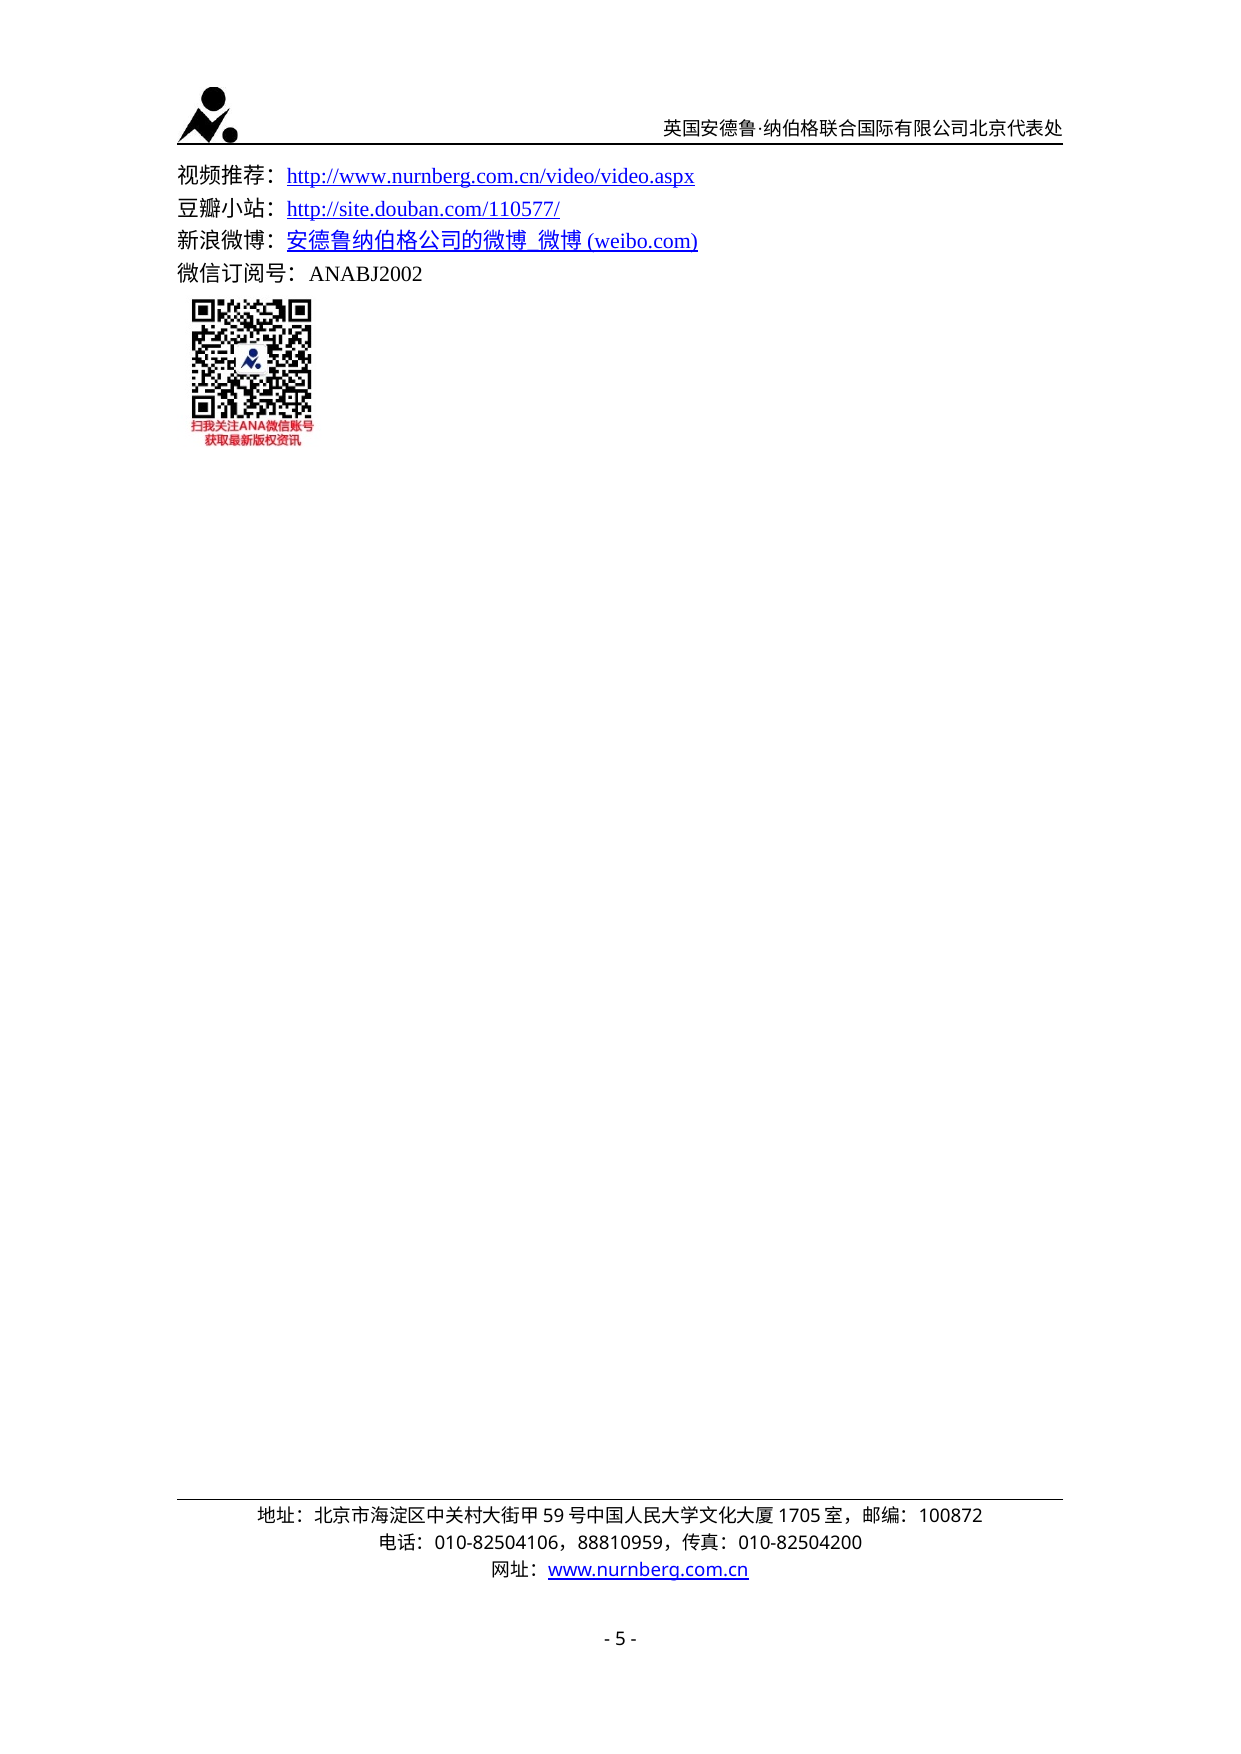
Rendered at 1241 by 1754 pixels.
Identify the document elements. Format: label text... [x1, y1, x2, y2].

text 视频推荐：http://www.nurnberg.com.cn/video/video.aspx [177, 158, 1063, 190]
picture [177, 287, 325, 450]
picture [177, 87, 238, 143]
text 新浪微博：安德鲁纳伯格公司的微博_微博 (weibo.com) [177, 223, 1063, 255]
text 豆瓣小站：http://site.douban.com/110577/ [177, 190, 1063, 223]
text 微信订阅号：ANABJ2002 [177, 255, 1063, 288]
